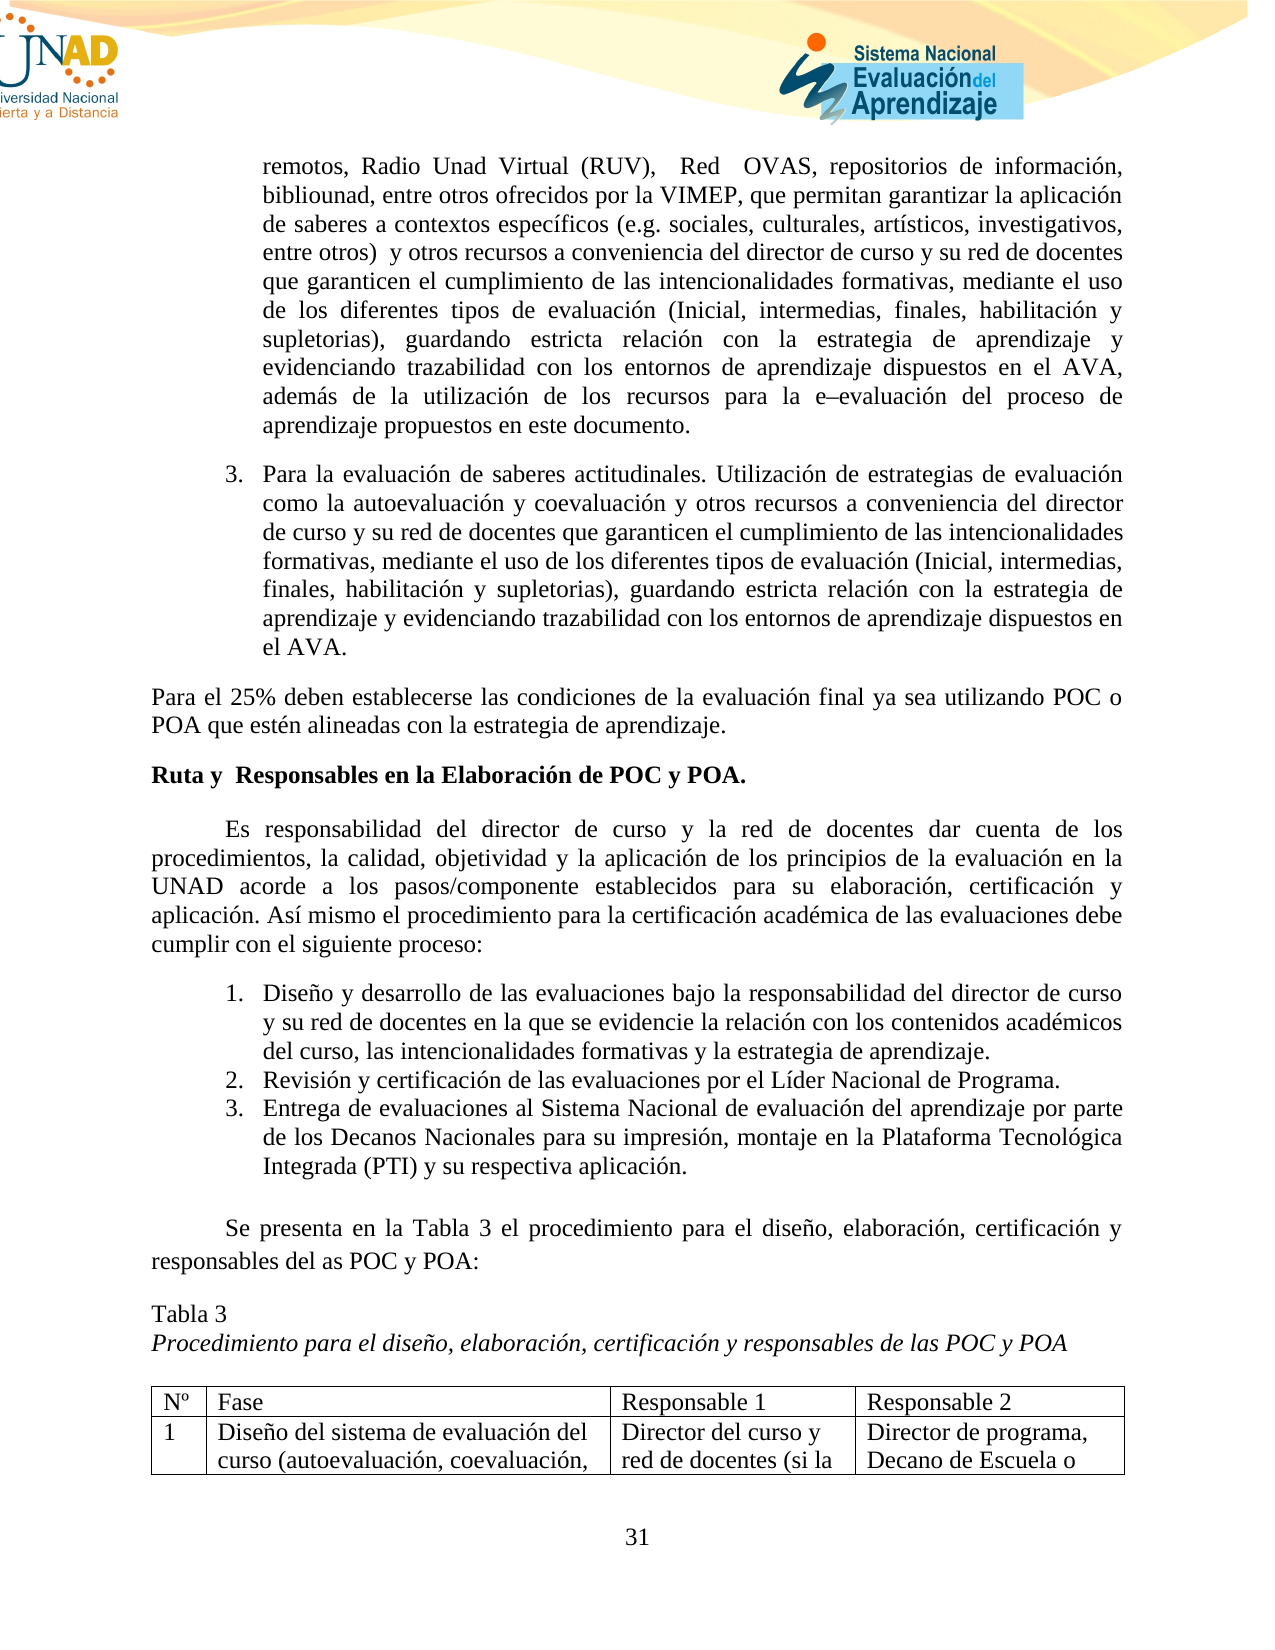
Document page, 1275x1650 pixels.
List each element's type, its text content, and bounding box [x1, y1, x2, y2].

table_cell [207, 1417, 610, 1474]
list Para la evaluación de saberes actitudinales. Utilización de estrategias de evaluación como la autoevaluación y coevaluación y otros recursos a conveniencia del director de curso y su red de docentes que garanticen el cumplimiento de las intencionalidades formativas, mediante el uso de los diferentes tipos de evaluación (Inicial, intermedias, finales, habilitación y supletorias), guardando estricta relación con la estrategia de aprendizaje y evidenciando trazabilidad con los entornos de aprendizaje dispuestos en el AVA. [225, 459, 1124, 661]
table_cell 1 [152, 1417, 206, 1474]
list Entrega de evaluaciones al Sistema Nacional de evaluación del aprendizaje por parte de los Decanos Nacionales para su impresión, montaje en la Plataforma Tecnológica Integrada (PTI) y su respectiva aplicación. [225, 1093, 1124, 1180]
picture [0, 0, 1248, 126]
text Procedimiento para el diseño, elaboración, certificación y responsables de las POC y POA [151, 1328, 1124, 1357]
list Revisión y certificación de las evaluaciones por el Líder Nacional de Programa. [225, 1065, 1124, 1093]
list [225, 151, 1124, 439]
text Se presenta en la Tabla 3 el procedimiento para el diseño, elaboración, certificación y responsables del as POC y POA: [151, 1213, 1124, 1274]
table_header Nº [152, 1387, 206, 1416]
text Ruta y Responsables en la Elaboración de POC y POA. [151, 760, 1124, 789]
text Es responsabilidad del director de curso y la red de docentes dar cuenta de los procedimientos, la calidad, objetividad y la aplicación de los principios de la evaluación en la UNAD acorde a los pasos/componente establecidos para su elaboración, certificación y aplicación. Así mismo el procedimiento para la certificación académica de las evaluaciones debe cumplir con el siguiente proceso: [151, 814, 1124, 958]
text Para el 25% deben establecerse las condiciones de la evaluación final ya sea utilizando POC o POA que estén alineadas con la estrategia de aprendizaje. [151, 682, 1124, 739]
table_header Responsable 1 [611, 1387, 855, 1416]
list Diseño y desarrollo de las evaluaciones bajo la responsabilidad del director de curso y su red de docentes en la que se evidencie la relación con los contenidos académicos del curso, las intencionalidades formativas y la estrategia de aprendizaje. [225, 978, 1124, 1065]
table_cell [856, 1417, 1124, 1474]
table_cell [611, 1417, 855, 1474]
table_header Responsable 2 [856, 1387, 1124, 1416]
table_header Fase [207, 1387, 610, 1416]
text Tabla 3 [151, 1299, 1124, 1328]
